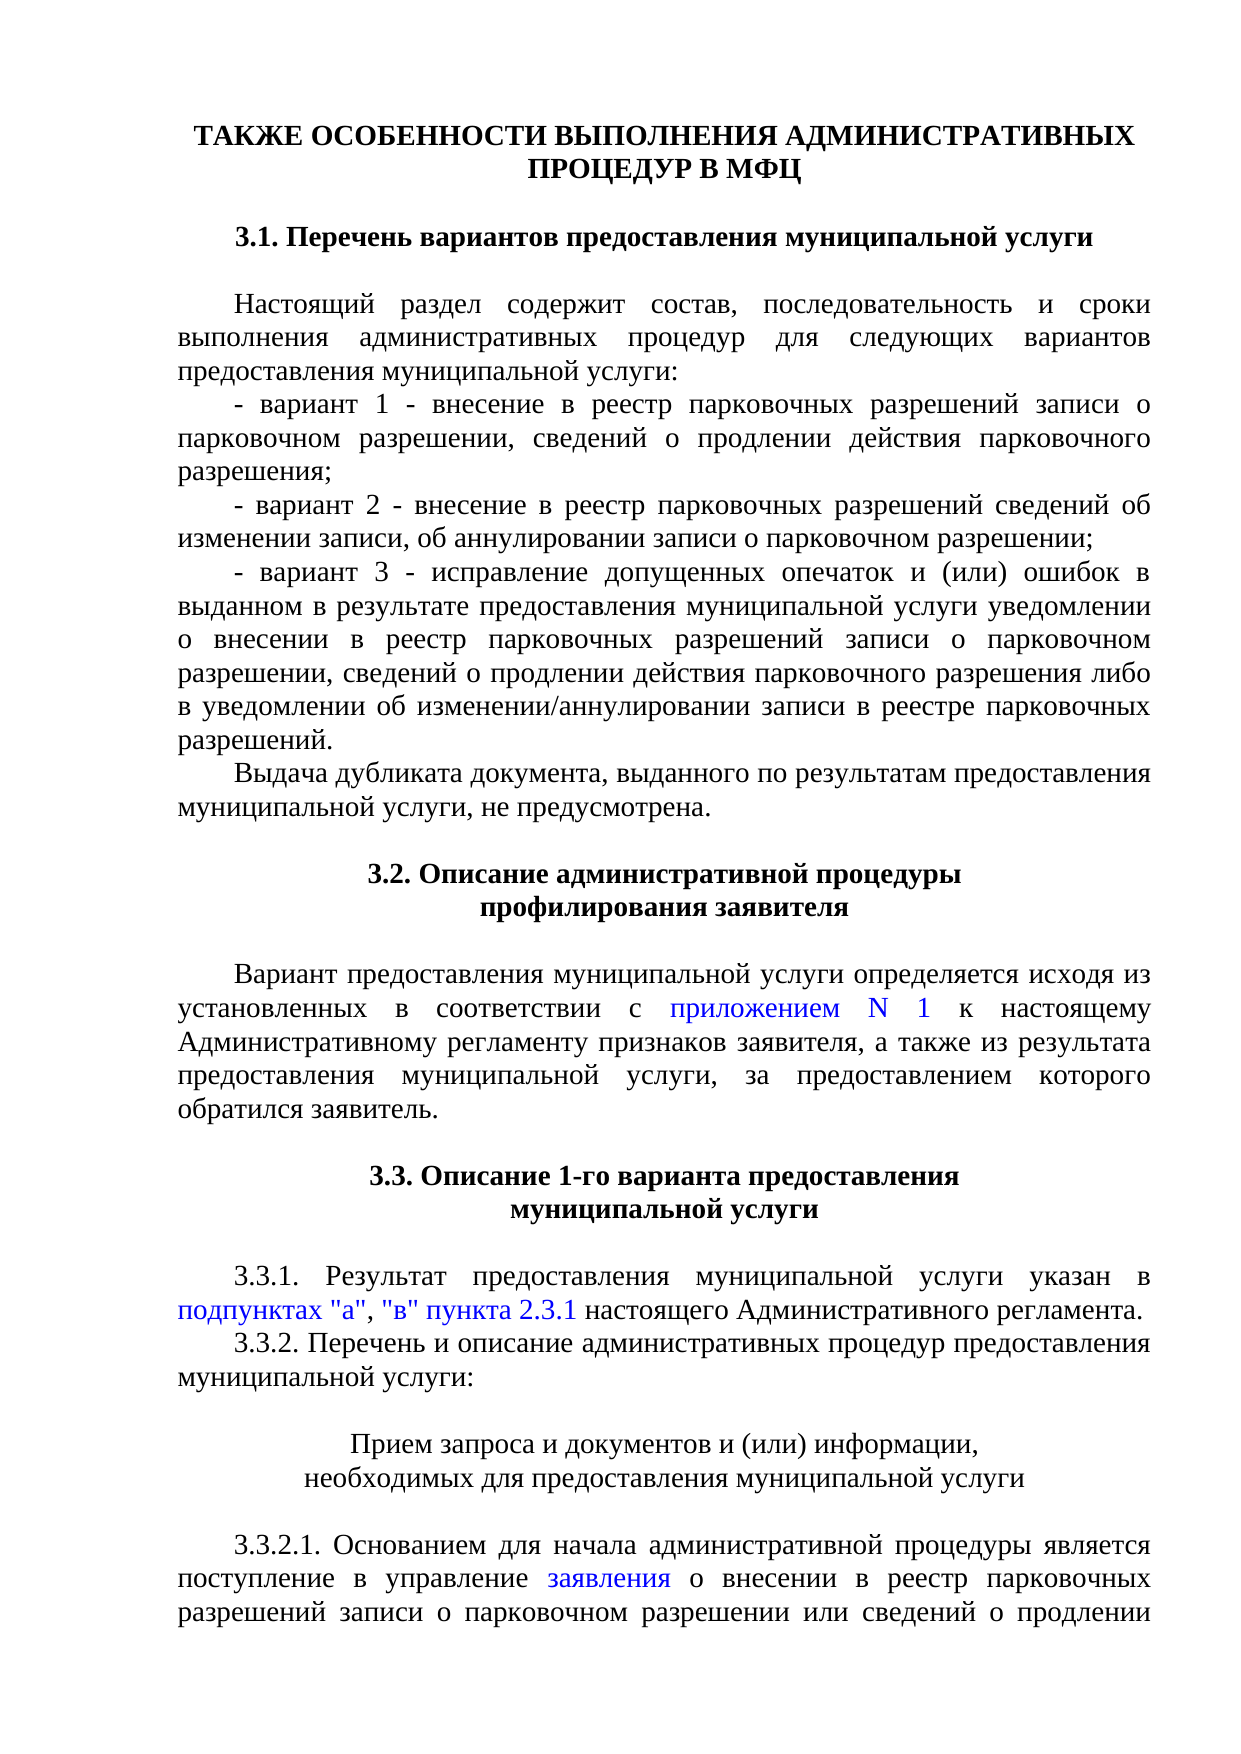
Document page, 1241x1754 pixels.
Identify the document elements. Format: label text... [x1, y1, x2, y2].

text Настоящий раздел содержит состав, последовательность и сроки выполнения административных процедур для следующих вариантов предоставления муниципальной услуги: [177, 286, 1152, 386]
title 3.3. Описание 1-го варианта предоставления [177, 1158, 1152, 1191]
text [177, 1527, 1152, 1627]
title 3.1. Перечень вариантов предоставления муниципальной услуги [177, 219, 1152, 252]
text Вариант предоставления муниципальной услуги определяется исходя из установленных в соответствии с приложением N 1 к настоящему Административному регламенту признаков заявителя, а также из результата предоставления муниципальной услуги, за предоставлением которого обратился заявитель. [177, 957, 1152, 1124]
text Прием запроса и документов и (или) информации, [177, 1426, 1152, 1460]
text - вариант 3 - исправление допущенных опечаток и (или) ошибок в выданном в результате предоставления муниципальной услуги уведомлении о внесении в реестр парковочных разрешений записи о парковочном разрешении, сведений о продлении действия парковочного разрешения либо в уведомлении об изменении/аннулировании записи в реестре парковочных разрешений. [177, 554, 1152, 755]
text - вариант 1 - внесение в реестр парковочных разрешений записи о парковочном разрешении, сведений о продлении действия парковочного разрешения; [177, 386, 1152, 487]
text необходимых для предоставления муниципальной услуги [177, 1460, 1152, 1493]
text Выдача дубликата документа, выданного по результатам предоставления муниципальной услуги, не предусмотрена. [177, 755, 1152, 822]
title 3.2. Описание административной процедуры [177, 856, 1152, 889]
text 3.3.2. Перечень и описание административных процедур предоставления муниципальной услуги: [177, 1326, 1152, 1393]
text - вариант 2 - внесение в реестр парковочных разрешений сведений об изменении записи, об аннулировании записи о парковочном разрешении; [177, 487, 1152, 554]
title профилирования заявителя [177, 889, 1152, 923]
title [177, 118, 1152, 185]
title муниципальной услуги [177, 1191, 1152, 1225]
text 3.3.1. Результат предоставления муниципальной услуги указан в подпунктах "а", "в" пункта 2.3.1 настоящего Административного регламента. [177, 1258, 1152, 1326]
